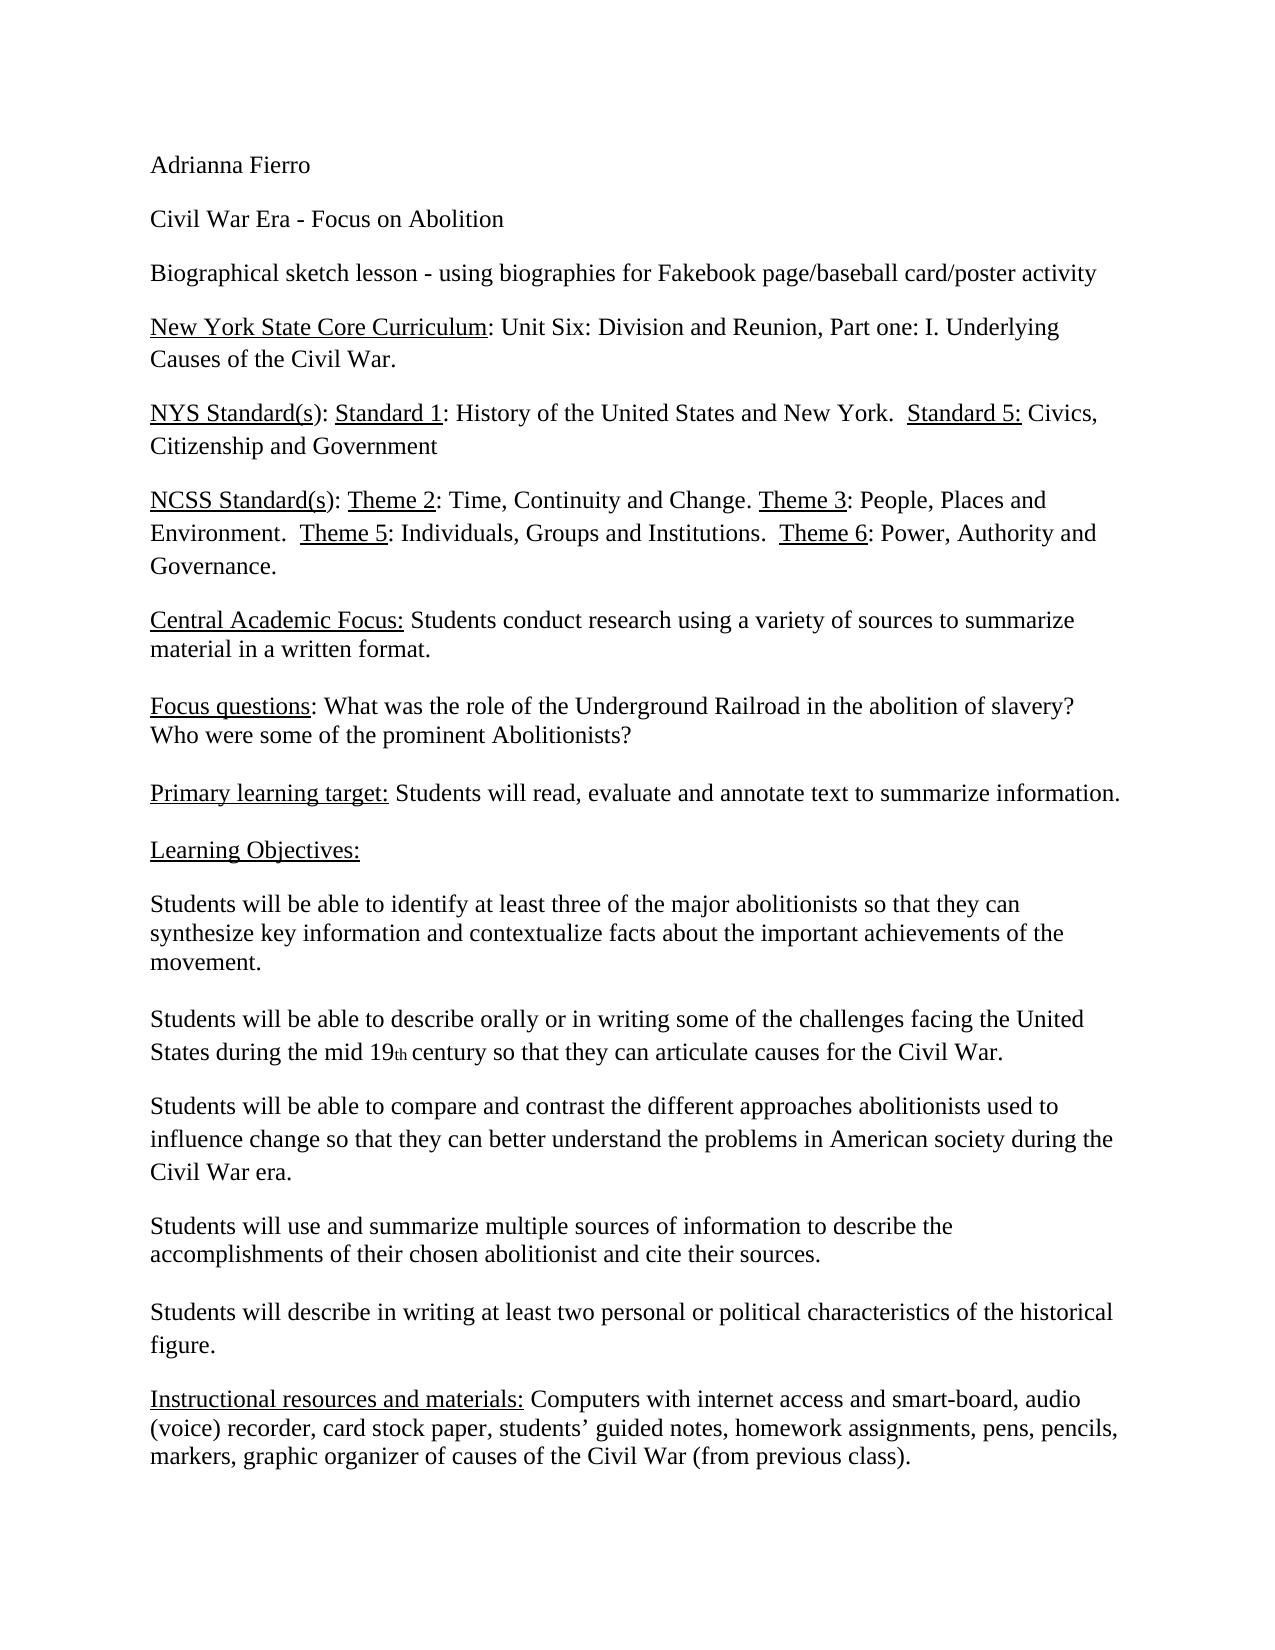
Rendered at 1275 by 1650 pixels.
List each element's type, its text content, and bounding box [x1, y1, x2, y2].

text NCSS Standard(s): Theme 2: Time, Continuity and Change. Theme 3: People, Places and Environment. Theme 5: Individuals, Groups and Institutions. Theme 6: Power, Authority and Governance. [150, 485, 1125, 580]
text Students will be able to identify at least three of the major abolitionists so that they can synthesize key information and contextualize facts about the important achievements of the movement. [150, 889, 1125, 975]
text Learning Objectives: [150, 835, 1125, 864]
text Students will describe in writing at least two personal or political characteristics of the historical figure. [150, 1297, 1125, 1359]
text Central Academic Focus: Students conduct research using a variety of sources to summarize material in a written format. [150, 605, 1125, 663]
text Instructional resources and materials: Computers with internet access and smart-board, audio (voice) recorder, card stock paper, students’ guided notes, homework assignments, pens, pencils, markers, graphic organizer of causes of the Civil War (from previous class). [150, 1384, 1125, 1470]
text Focus questions: What was the role of the Underground Railroad in the abolition of slavery? [150, 691, 1125, 720]
text Biographical sketch lesson - using biographies for Fakebook page/baseball card/poster activity [150, 258, 1125, 286]
text NYS Standard(s): Standard 1: History of the United States and New York. Standard 5: Civics, Citizenship and Government [150, 398, 1125, 460]
text Students will be able to describe orally or in writing some of the challenges facing the United States during the mid 19th century so that they can articulate causes for the Civil War. [150, 1004, 1125, 1066]
text Students will use and summarize multiple sources of information to describe the accomplishments of their chosen abolitionist and cite their sources. [150, 1211, 1125, 1268]
text Adrianna Fierro [150, 150, 1125, 179]
text Civil War Era - Focus on Abolition [150, 204, 1125, 233]
text Primary learning target: Students will read, evaluate and annotate text to summarize information. [150, 778, 1125, 806]
text Students will be able to compare and contrast the different approaches abolitionists used to influence change so that they can better understand the problems in American society during the Civil War era. [150, 1091, 1125, 1186]
text New York State Core Curriculum: Unit Six: Division and Reunion, Part one: I. Underlying Causes of the Civil War. [150, 312, 1125, 373]
text Who were some of the prominent Abolitionists? [150, 720, 1125, 749]
